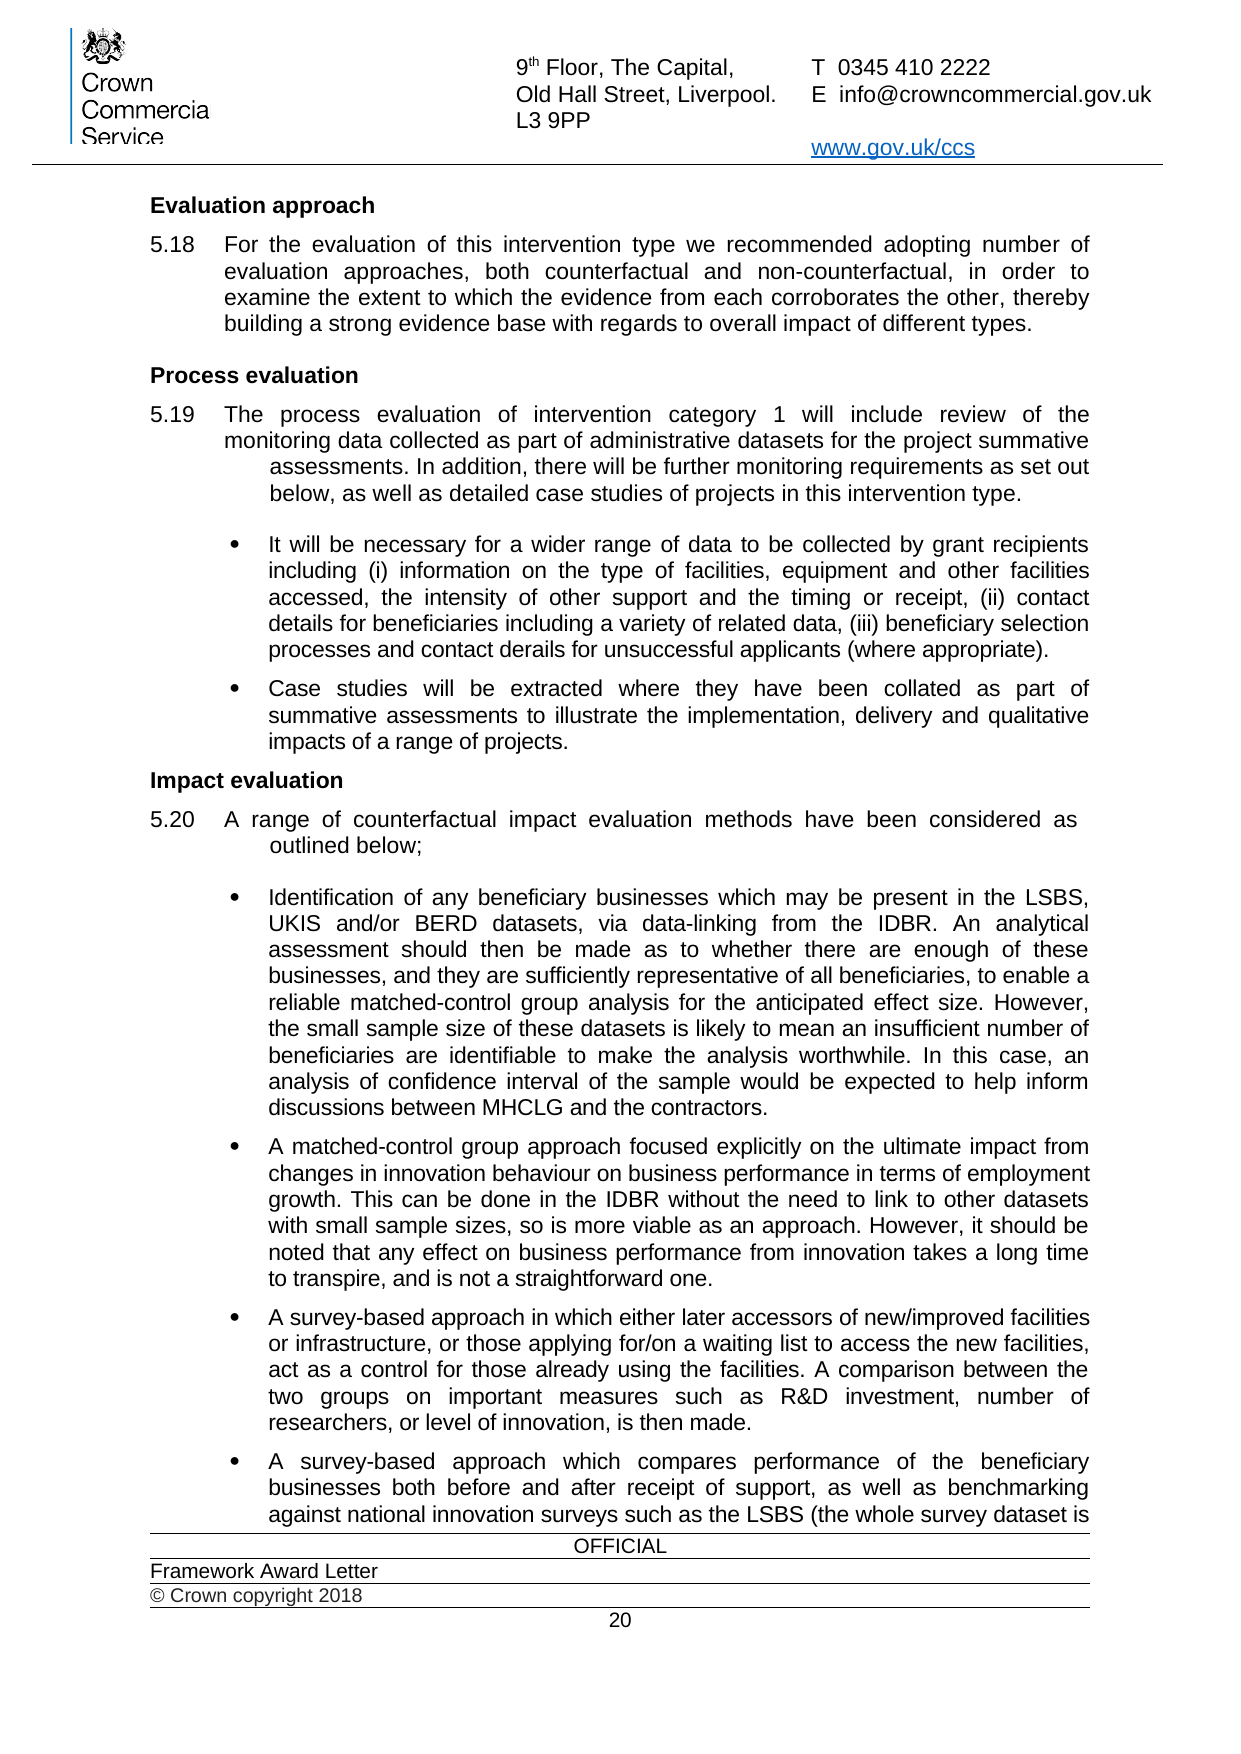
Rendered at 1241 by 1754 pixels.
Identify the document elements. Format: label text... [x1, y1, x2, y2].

picture [70, 28, 211, 144]
list It will be necessary for a wider range of data to be collected by grant recipients including (i) information on the type of facilities, equipment and other facilities accessed, the intensity of other support and the timing or receipt, (ii) contact details for beneficiaries including a variety of related data, (iii) beneficiary selection processes and contact derails for unsuccessful applicants (where appropriate). [231, 531, 1090, 663]
subtitle Process evaluation [150, 362, 1090, 388]
list A survey-based approach in which either later accessors of new/improved facilities or infrastructure, or those applying for/on a waiting list to access the new facilities, act as a control for those already using the facilities. A comparison between the two groups on important measures such as R&D investment, number of researchers, or level of innovation, is then made. [231, 1304, 1090, 1436]
subtitle For the evaluation of this intervention type we recommended adopting number of evaluation approaches, both counterfactual and non-counterfactual, in order to examine the extent to which the evidence from each corroborates the other, thereby building a strong evidence base with regards to overall impact of different types. [150, 231, 1090, 337]
list A matched-control group approach focused explicitly on the ultimate impact from changes in innovation behaviour on business performance in terms of employment growth. This can be done in the IDBR without the need to link to other datasets with small sample sizes, so is more viable as an approach. However, it should be noted that any effect on business performance from innovation takes a long time to transpire, and is not a straightforward one. [231, 1133, 1090, 1291]
subtitle A range of counterfactual impact evaluation methods have been considered as outlined below; [150, 806, 1090, 858]
list Case studies will be extracted where they have been collated as part of summative assessments to illustrate the implementation, delivery and qualitative impacts of a range of projects. [231, 675, 1090, 754]
subtitle Impact evaluation [150, 767, 1090, 793]
subtitle Evaluation approach [150, 192, 1090, 219]
list Identification of any beneficiary businesses which may be present in the LSBS, UKIS and/or BERD datasets, via data-linking from the IDBR. An analytical assessment should then be made as to whether there are enough of these businesses, and they are sufficiently representative of all beneficiaries, to enable a reliable matched-control group analysis for the anticipated effect size. However, the small sample size of these datasets is likely to mean an insufficient number of beneficiaries are identifiable to make the analysis worthwhile. In this case, an analysis of confidence interval of the sample would be expected to help inform discussions between MHCLG and the contractors. [231, 883, 1090, 1121]
subtitle The process evaluation of intervention category 1 will include review of the monitoring data collected as part of administrative datasets for the project summative assessments. In addition, there will be further monitoring requirements as set out below, as well as detailed case studies of projects in this intervention type. [150, 401, 1090, 506]
